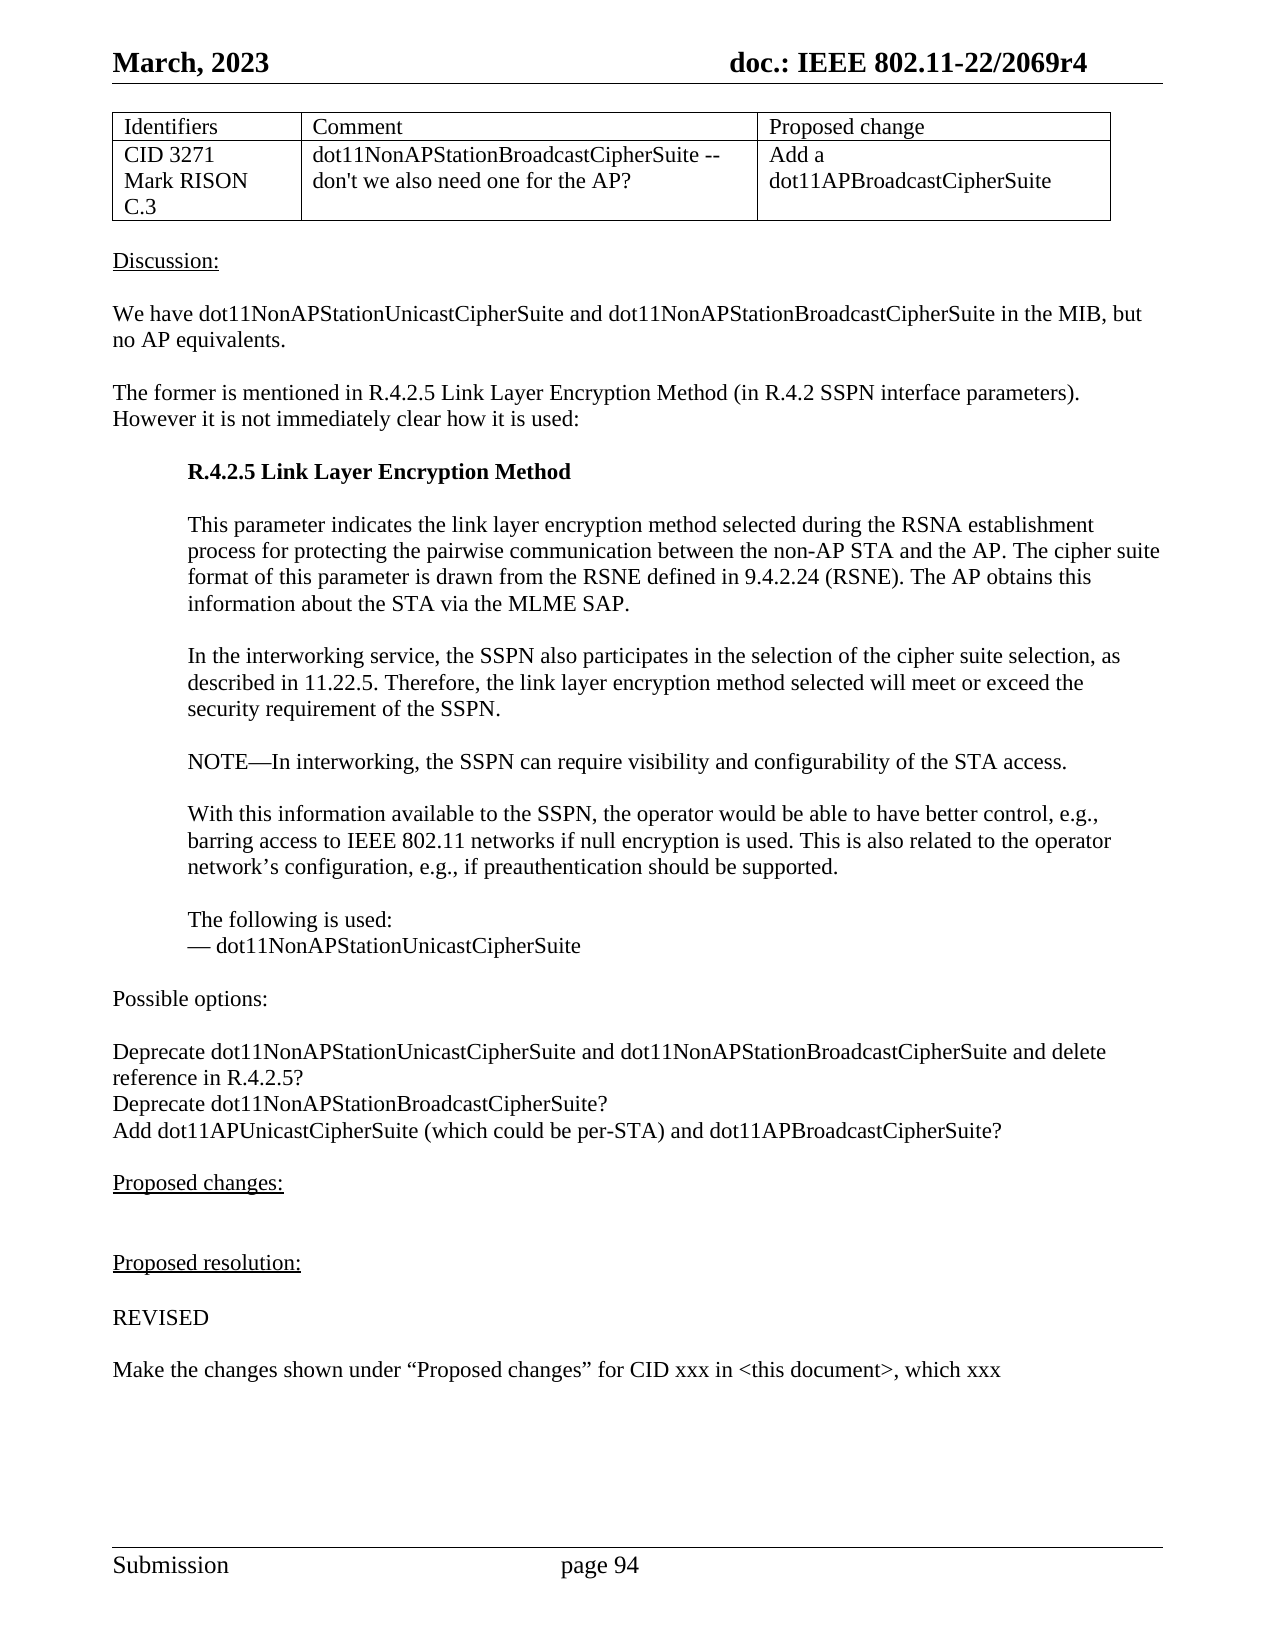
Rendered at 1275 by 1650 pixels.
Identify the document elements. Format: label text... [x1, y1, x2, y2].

text Deprecate dot11NonAPStationUnicastCipherSuite and dot11NonAPStationBroadcastCipherSuite and delete reference in R.4.2.5? [112, 1038, 1163, 1090]
text We have dot11NonAPStationUnicastCipherSuite and dot11NonAPStationBroadcastCipherSuite in the MIB, but no AP equivalents. [112, 300, 1163, 352]
text R.4.2.5 Link Layer Encryption Method [112, 458, 1163, 484]
text The former is mentioned in R.4.2.5 Link Layer Encryption Method (in R.4.2 SSPN interface parameters). However it is not immediately clear how it is used: [112, 379, 1163, 432]
table_header Proposed change [758, 113, 1110, 139]
text Add dot11APUnicastCipherSuite (which could be per-STA) and dot11APBroadcastCipherSuite? [112, 1117, 1163, 1143]
text Deprecate dot11NonAPStationBroadcastCipherSuite? [112, 1090, 1163, 1117]
table_cell Add a dot11APBroadcastCipherSuite [758, 141, 1110, 220]
text Proposed resolution: [112, 1248, 1163, 1275]
text The following is used: [187, 906, 1163, 932]
table_cell dot11NonAPStationBroadcastCipherSuite -- don't we also need one for the AP? [302, 141, 757, 220]
text Proposed changes: [112, 1169, 1163, 1196]
text In the interworking service, the SSPN also participates in the selection of the cipher suite selection, as described in 11.22.5. Therefore, the link layer encryption method selected will meet or exceed the security requirement of the SSPN. [187, 642, 1163, 721]
table_header Identifiers [113, 113, 301, 139]
text Discussion: [112, 247, 1163, 273]
text — dot11NonAPStationUnicastCipherSuite [187, 932, 1163, 959]
text Possible options: [112, 985, 1163, 1011]
text With this information available to the SSPN, the operator would be able to have better control, e.g., barring access to IEEE 802.11 networks if null encryption is used. This is also related to the operator network’s configuration, e.g., if preauthentication should be supported. [187, 801, 1163, 879]
text Make the changes shown under “Proposed changes” for CID xxx in <this document>, which xxx [112, 1356, 1163, 1383]
table_header Comment [302, 113, 757, 139]
text REVISED [112, 1304, 1163, 1330]
text NOTE—In interworking, the SSPN can require visibility and configurability of the STA access. [187, 748, 1163, 774]
text This parameter indicates the link layer encryption method selected during the RSNA establishment process for protecting the pairwise communication between the non-AP STA and the AP. The cipher suite format of this parameter is drawn from the RSNE defined in 9.4.2.24 (RSNE). The AP obtains this information about the STA via the MLME SAP. [187, 511, 1163, 616]
table_cell CID 3271 Mark RISON C.3 [113, 141, 301, 220]
